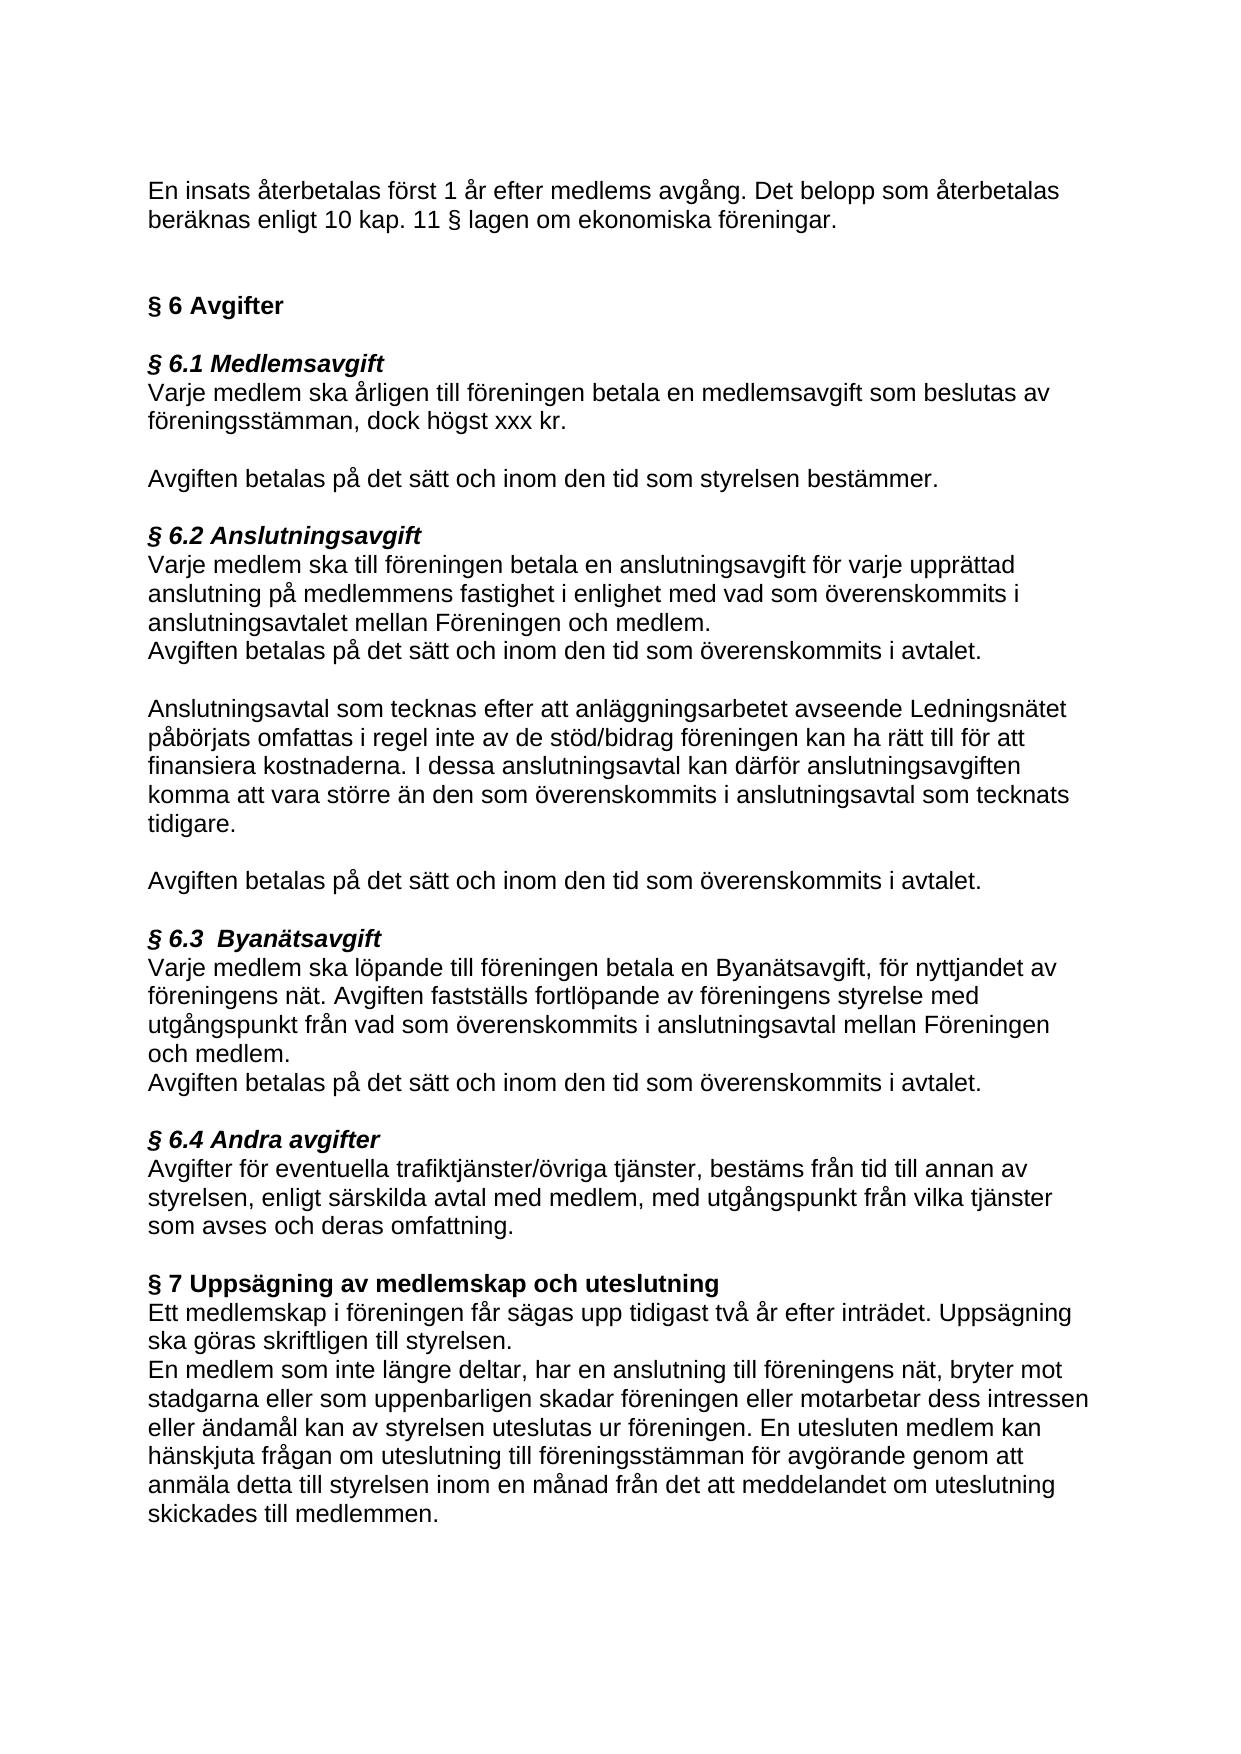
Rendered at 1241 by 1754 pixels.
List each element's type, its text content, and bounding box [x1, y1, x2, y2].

text Varje medlem ska till föreningen betala en anslutningsavgift för varje upprättad anslutning på medlemmens fastighet i enlighet med vad som överenskommits i anslutningsavtalet mellan Föreningen och medlem. [148, 550, 1093, 636]
text § 7 Uppsägning av medlemskap och uteslutning [148, 1269, 1093, 1298]
text § 6.4 Andra avgifter [148, 1125, 1107, 1154]
text § 6.3 Byanätsavgift [148, 924, 1093, 953]
text Varje medlem ska löpande till föreningen betala en Byanätsavgift, för nyttjandet av föreningens nät. Avgiften fastställs fortlöpande av föreningens styrelse med utgångspunkt från vad som överenskommits i anslutningsavtal mellan Föreningen och medlem. [148, 953, 1093, 1068]
text Varje medlem ska årligen till föreningen betala en medlemsavgift som beslutas av föreningsstämman, dock högst xxx kr. [148, 378, 1093, 435]
text En insats återbetalas först 1 år efter medlems avgång. Det belopp som återbetalas beräknas enligt 10 kap. 11 § lagen om ekonomiska föreningar. [148, 176, 1093, 234]
text § 6.1 Medlemsavgift [148, 349, 1093, 378]
text Avgiften betalas på det sätt och inom den tid som överenskommits i avtalet. [148, 1068, 1107, 1096]
text Avgiften betalas på det sätt och inom den tid som överenskommits i avtalet. [148, 636, 1093, 665]
text Avgifter för eventuella trafiktjänster/övriga tjänster, bestäms från tid till annan av styrelsen, enligt särskilda avtal med medlem, med utgångspunkt från vilka tjänster som avses och deras omfattning. [148, 1154, 1107, 1240]
text § 6 Avgifter [148, 291, 1093, 320]
text Avgiften betalas på det sätt och inom den tid som styrelsen bestämmer. [148, 464, 1093, 493]
text En medlem som inte längre deltar, har en anslutning till föreningens nät, bryter mot stadgarna eller som uppenbarligen skadar föreningen eller motarbetar dess intressen eller ändamål kan av styrelsen uteslutas ur föreningen. En utesluten medlem kan hänskjuta frågan om uteslutning till föreningsstämman för avgörande genom att anmäla detta till styrelsen inom en månad från det att meddelandet om uteslutning skickades till medlemmen. [148, 1355, 1093, 1528]
text Anslutningsavtal som tecknas efter att anläggningsarbetet avseende Ledningsnätet påbörjats omfattas i regel inte av de stöd/bidrag föreningen kan ha rätt till för att finansiera kostnaderna. I dessa anslutningsavtal kan därför anslutningsavgiften komma att vara större än den som överenskommits i anslutningsavtal som tecknats tidigare. [148, 694, 1093, 838]
text § 6.2 Anslutningsavgift [148, 521, 1093, 550]
text Avgiften betalas på det sätt och inom den tid som överenskommits i avtalet. [148, 866, 1093, 895]
text Ett medlemskap i föreningen får sägas upp tidigast två år efter inträdet. Uppsägning ska göras skriftligen till styrelsen. [148, 1298, 1093, 1355]
